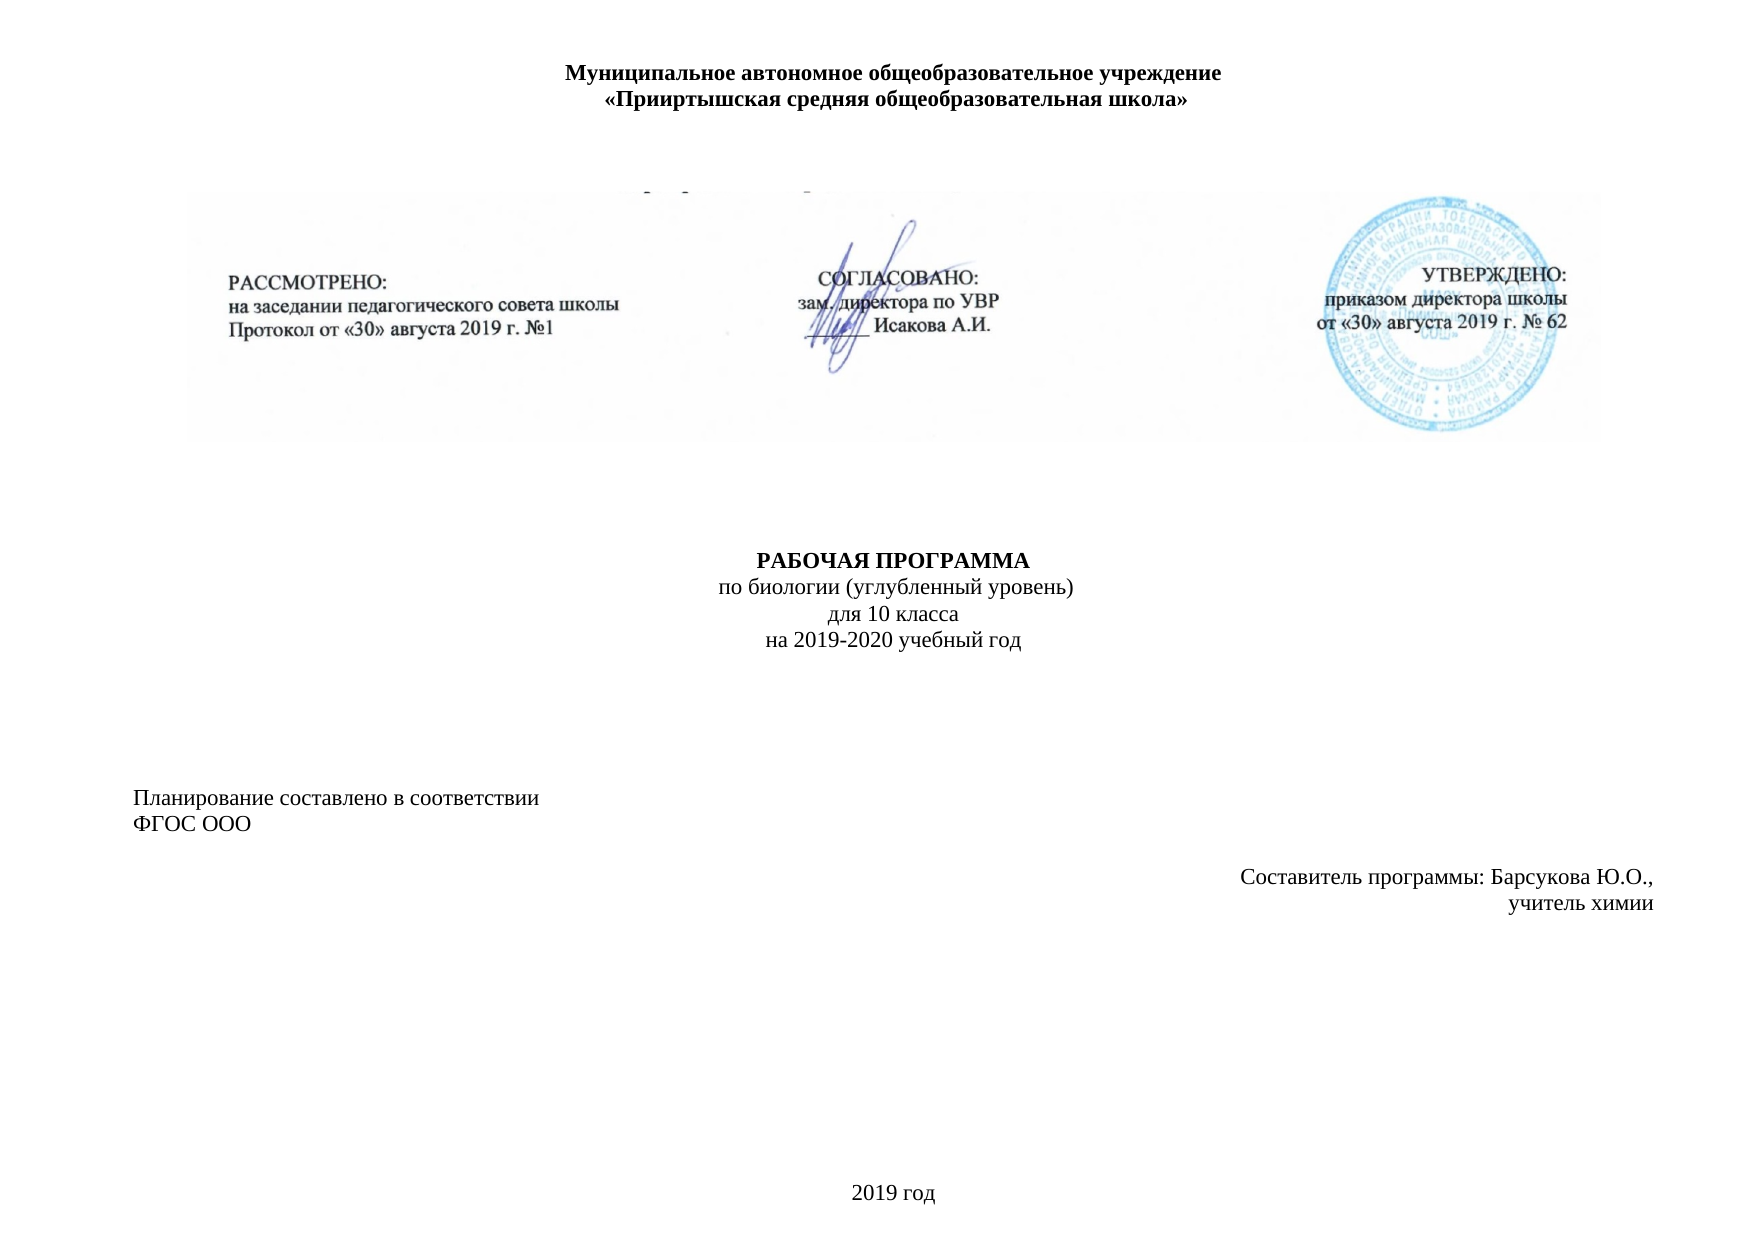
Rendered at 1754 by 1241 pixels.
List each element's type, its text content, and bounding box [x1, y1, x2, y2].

text 2019 год [133, 1179, 1654, 1206]
text учитель химии [133, 889, 1654, 916]
text для 10 класса [133, 599, 1654, 626]
text Планирование составлено в соответствии [133, 784, 1654, 810]
text по биологии (углубленный уровень) [133, 573, 1654, 599]
text РАБОЧАЯ ПРОГРАММА [133, 547, 1654, 573]
text «Прииртышская средняя общеобразовательная школа» [133, 86, 1654, 112]
picture [188, 192, 1600, 442]
text Составитель программы: Барсукова Ю.О., [133, 863, 1654, 889]
text на 2019-2020 учебный год [133, 626, 1654, 652]
text Муниципальное автономное общеобразовательное учреждение [133, 59, 1654, 86]
text ФГОС ООО [133, 810, 1654, 837]
